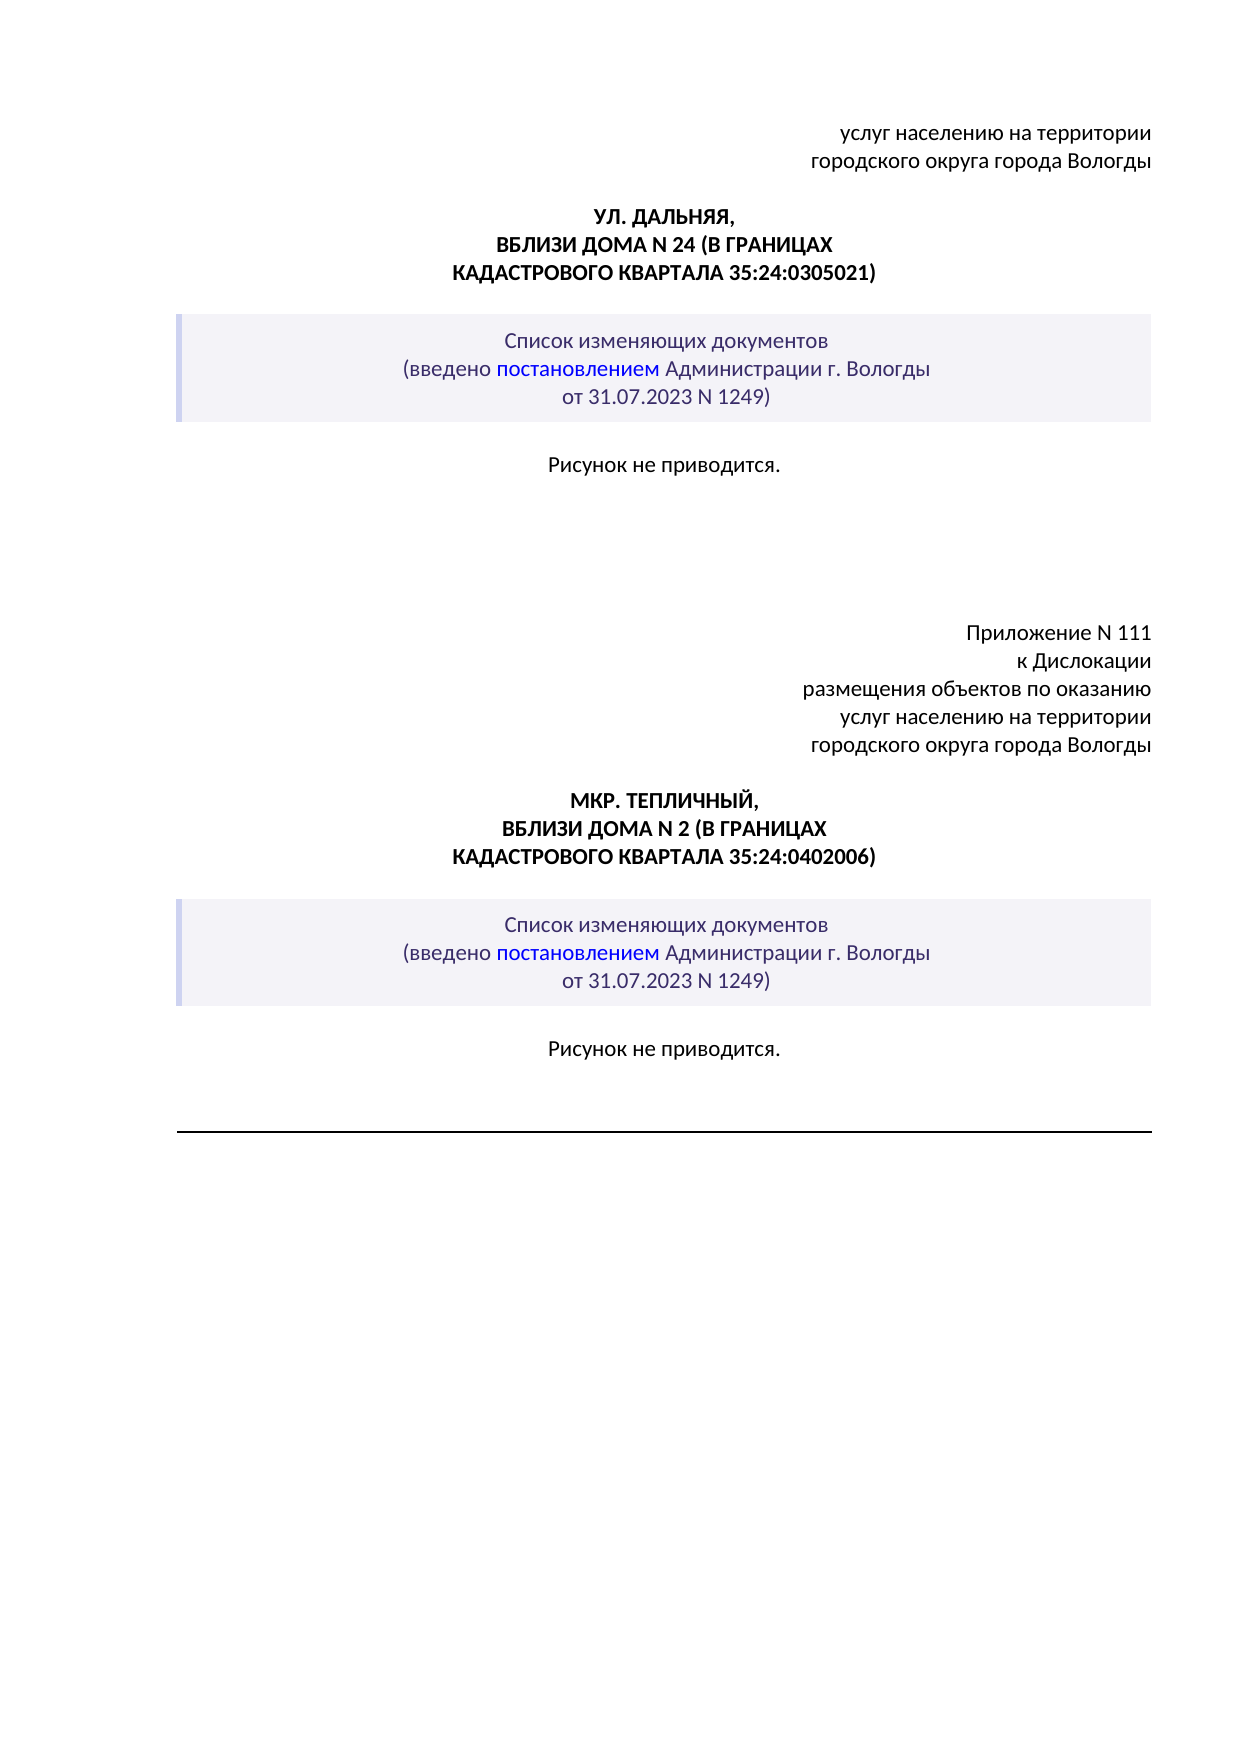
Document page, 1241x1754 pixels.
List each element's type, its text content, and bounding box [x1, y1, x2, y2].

title УЛ. ДАЛЬНЯЯ, [177, 202, 1152, 230]
title МКР. ТЕПЛИЧНЫЙ, [177, 786, 1152, 814]
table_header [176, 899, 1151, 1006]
text размещения объектов по оказанию [177, 674, 1152, 702]
text городского округа города Вологды [177, 730, 1152, 758]
title ВБЛИЗИ ДОМА N 2 (В ГРАНИЦАХ [177, 814, 1152, 842]
text Рисунок не приводится. [177, 1034, 1152, 1062]
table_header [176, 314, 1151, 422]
title КАДАСТРОВОГО КВАРТАЛА 35:24:0305021) [177, 258, 1152, 286]
text Приложение N 111 [177, 618, 1152, 646]
text городского округа города Вологды [177, 146, 1152, 174]
text услуг населению на территории [177, 702, 1152, 730]
title КАДАСТРОВОГО КВАРТАЛА 35:24:0402006) [177, 842, 1152, 870]
text к Дислокации [177, 646, 1152, 674]
text услуг населению на территории [177, 118, 1152, 146]
title ВБЛИЗИ ДОМА N 24 (В ГРАНИЦАХ [177, 230, 1152, 258]
text Рисунок не приводится. [177, 450, 1152, 478]
